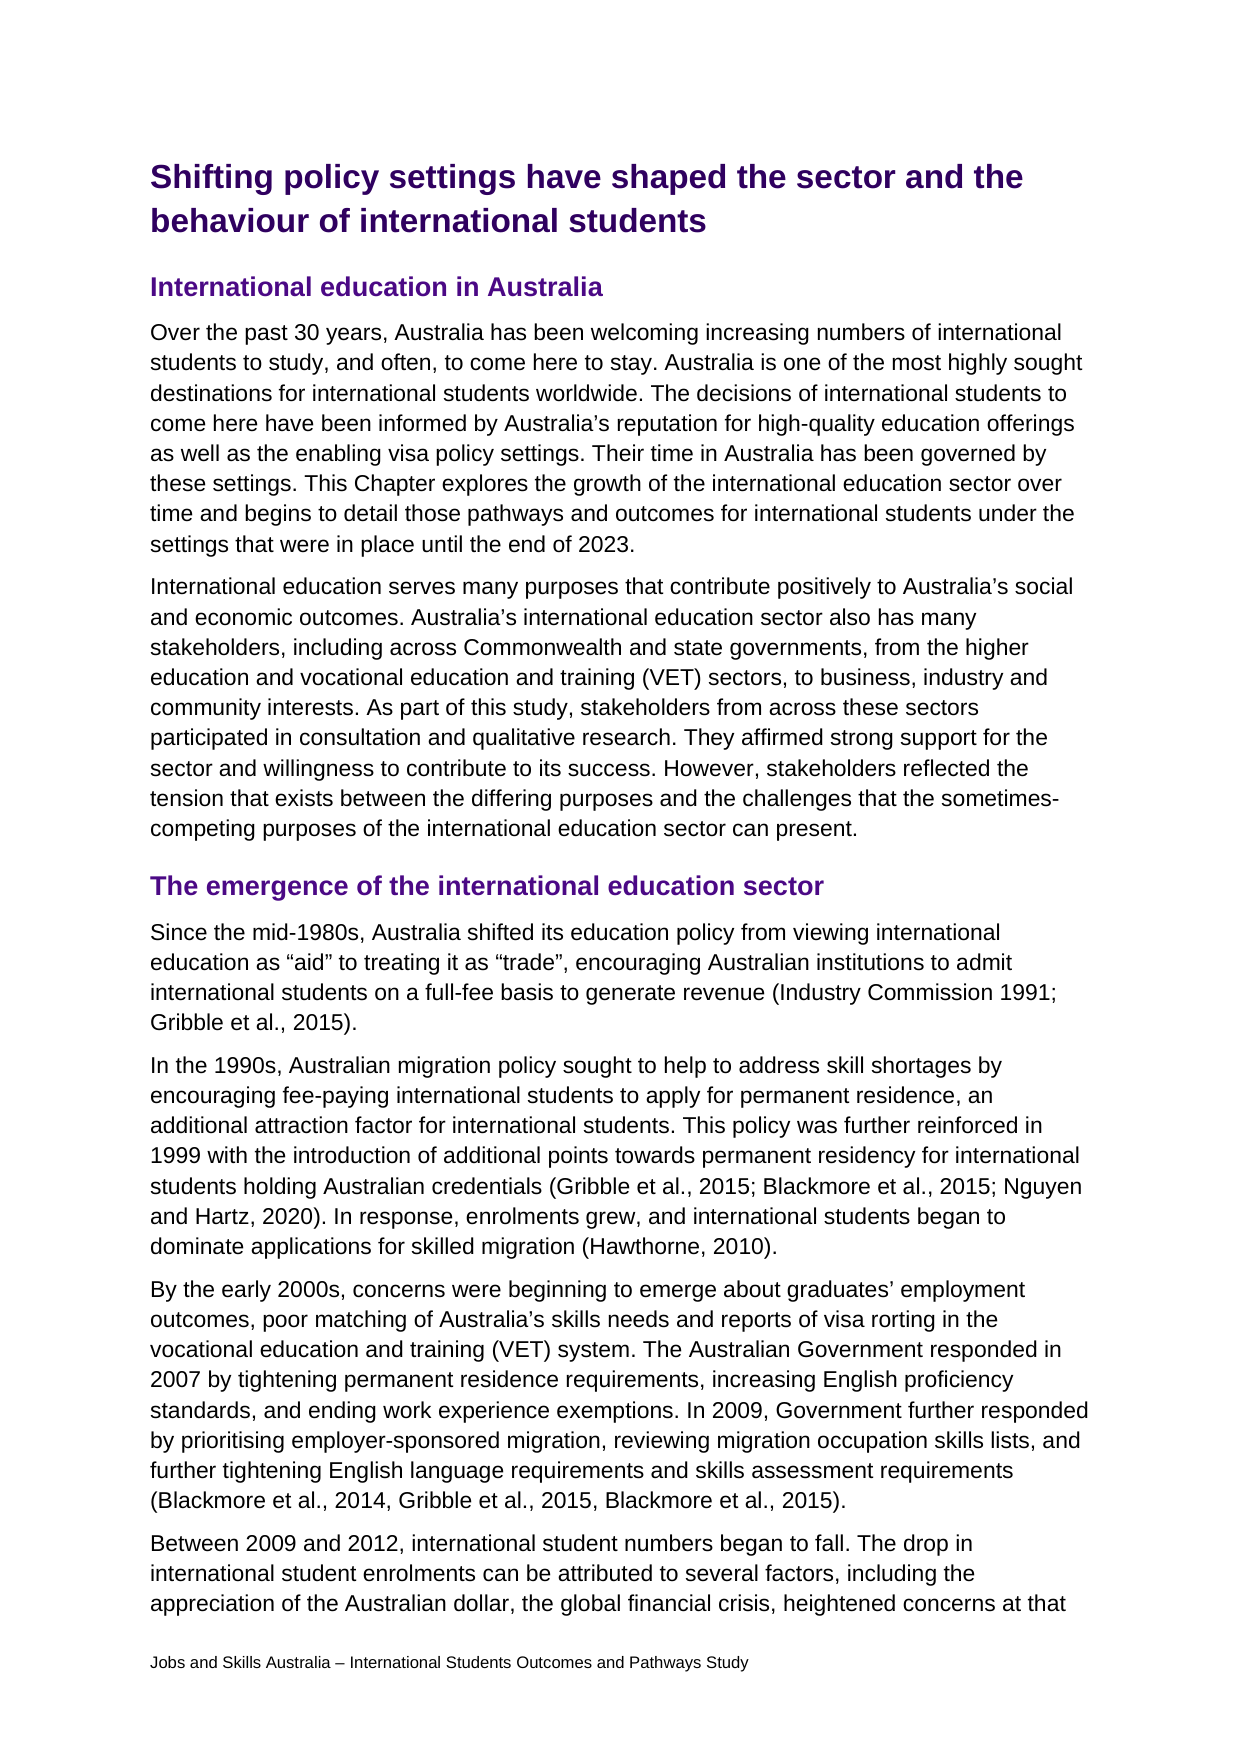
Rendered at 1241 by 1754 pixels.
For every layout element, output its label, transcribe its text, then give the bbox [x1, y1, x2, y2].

text Since the mid-1980s, Australia shifted its education policy from viewing international education as “aid” to treating it as “trade”, encouraging Australian institutions to admit international students on a full-fee basis to generate revenue (Industry Commission 1991; Gribble et al., 2015). [150, 918, 1090, 1036]
subtitle Shifting policy settings have shaped the sector and the behaviour of international students [150, 157, 1090, 240]
subtitle The emergence of the international education sector [150, 870, 1090, 901]
text By the early 2000s, concerns were beginning to emerge about graduates’ employment outcomes, poor matching of Australia’s skills needs and reports of visa rorting in the vocational education and training (VET) system. The Australian Government responded in 2007 by tightening permanent residence requirements, increasing English proficiency standards, and ending work experience exemptions. In 2009, Government further responded by prioritising employer-sponsored migration, reviewing migration occupation skills lists, and further tightening English language requirements and skills assessment requirements (Blackmore et al., 2014, Gribble et al., 2015, Blackmore et al., 2015). [150, 1276, 1090, 1514]
text Over the past 30 years, Australia has been welcoming increasing numbers of international students to study, and often, to come here to stay. Australia is one of the most highly sought destinations for international students worldwide. The decisions of international students to come here have been informed by Australia’s reputation for high-quality education offerings as well as the enabling visa policy settings. Their time in Australia has been governed by these settings. This Chapter explores the growth of the international education sector over time and begins to detail those pathways and outcomes for international students under the settings that were in place until the end of 2023. [150, 319, 1090, 557]
text International education serves many purposes that contribute positively to Australia’s social and economic outcomes. Australia’s international education sector also has many stakeholders, including across Commonwealth and state governments, from the higher education and vocational education and training (VET) sectors, to business, industry and community interests. As part of this study, stakeholders from across these sectors participated in consultation and qualitative research. They affirmed strong support for the sector and willingness to contribute to its success. However, stakeholders reflected the tension that exists between the differing purposes and the challenges that the sometimes-competing purposes of the international education sector can present. [150, 573, 1090, 841]
subtitle International education in Australia [150, 271, 1090, 302]
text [150, 1530, 1090, 1617]
text In the 1990s, Australian migration policy sought to help to address skill shortages by encouraging fee-paying international students to apply for permanent residence, an additional attraction factor for international students. This policy was further reinforced in 1999 with the introduction of additional points towards permanent residency for international students holding Australian credentials (Gribble et al., 2015; Blackmore et al., 2015; Nguyen and Hartz, 2020). In response, enrolments grew, and international students began to dominate applications for skilled migration (Hawthorne, 2010). [150, 1052, 1090, 1259]
